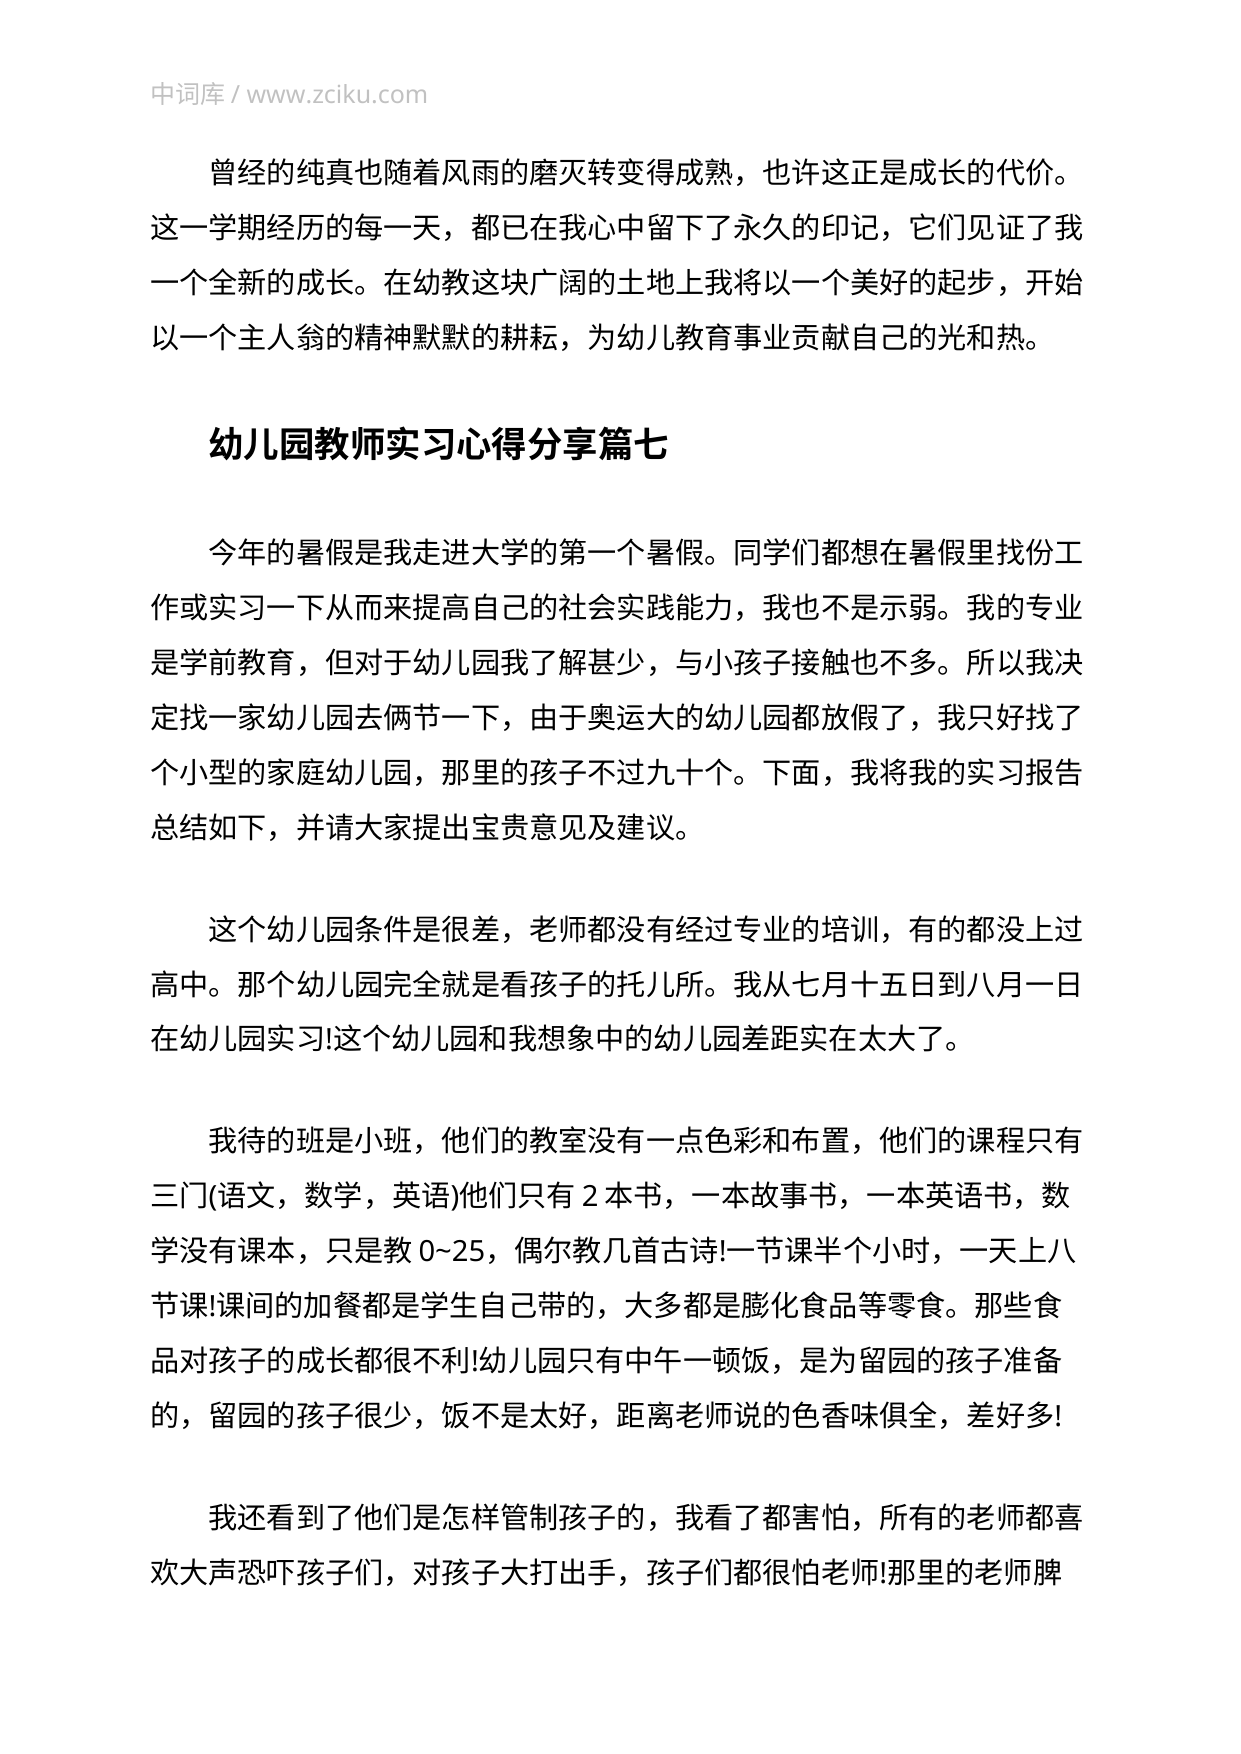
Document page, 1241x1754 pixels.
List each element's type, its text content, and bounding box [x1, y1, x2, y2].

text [150, 1495, 1090, 1592]
text 这个幼儿园条件是很差，老师都没有经过专业的培训，有的都没上过高中。那个幼儿园完全就是看孩子的托儿所。我从七月十五日到八月一日在幼儿园实习!这个幼儿园和我想象中的幼儿园差距实在太大了。 [150, 906, 1090, 1058]
text 曾经的纯真也随着风雨的磨灭转变得成熟，也许这正是成长的代价。这一学期经历的每一天，都已在我心中留下了永久的印记，它们见证了我一个全新的成长。在幼教这块广阔的土地上我将以一个美好的起步，开始以一个主人翁的精神默默的耕耘，为幼儿教育事业贡献自己的光和热。 [150, 150, 1090, 357]
text 今年的暑假是我走进大学的第一个暑假。同学们都想在暑假里找份工作或实习一下从而来提高自己的社会实践能力，我也不是示弱。我的专业是学前教育，但对于幼儿园我了解甚少，与小孩子接触也不多。所以我决定找一家幼儿园去俩节一下，由于奥运大的幼儿园都放假了，我只好找了个小型的家庭幼儿园，那里的孩子不过九十个。下面，我将我的实习报告总结如下，并请大家提出宝贵意见及建议。 [150, 530, 1090, 847]
text 我待的班是小班，他们的教室没有一点色彩和布置，他们的课程只有三门(语文，数学，英语)他们只有2本书，一本故事书，一本英语书，数学没有课本，只是教0~25，偶尔教几首古诗!一节课半个小时，一天上八节课!课间的加餐都是学生自己带的，大多都是膨化食品等零食。那些食品对孩子的成长都很不利!幼儿园只有中午一顿饭，是为留园的孩子准备的，留园的孩子很少，饭不是太好，距离老师说的色香味俱全，差好多! [150, 1118, 1090, 1435]
text 幼儿园教师实习心得分享篇七 [150, 416, 1090, 468]
